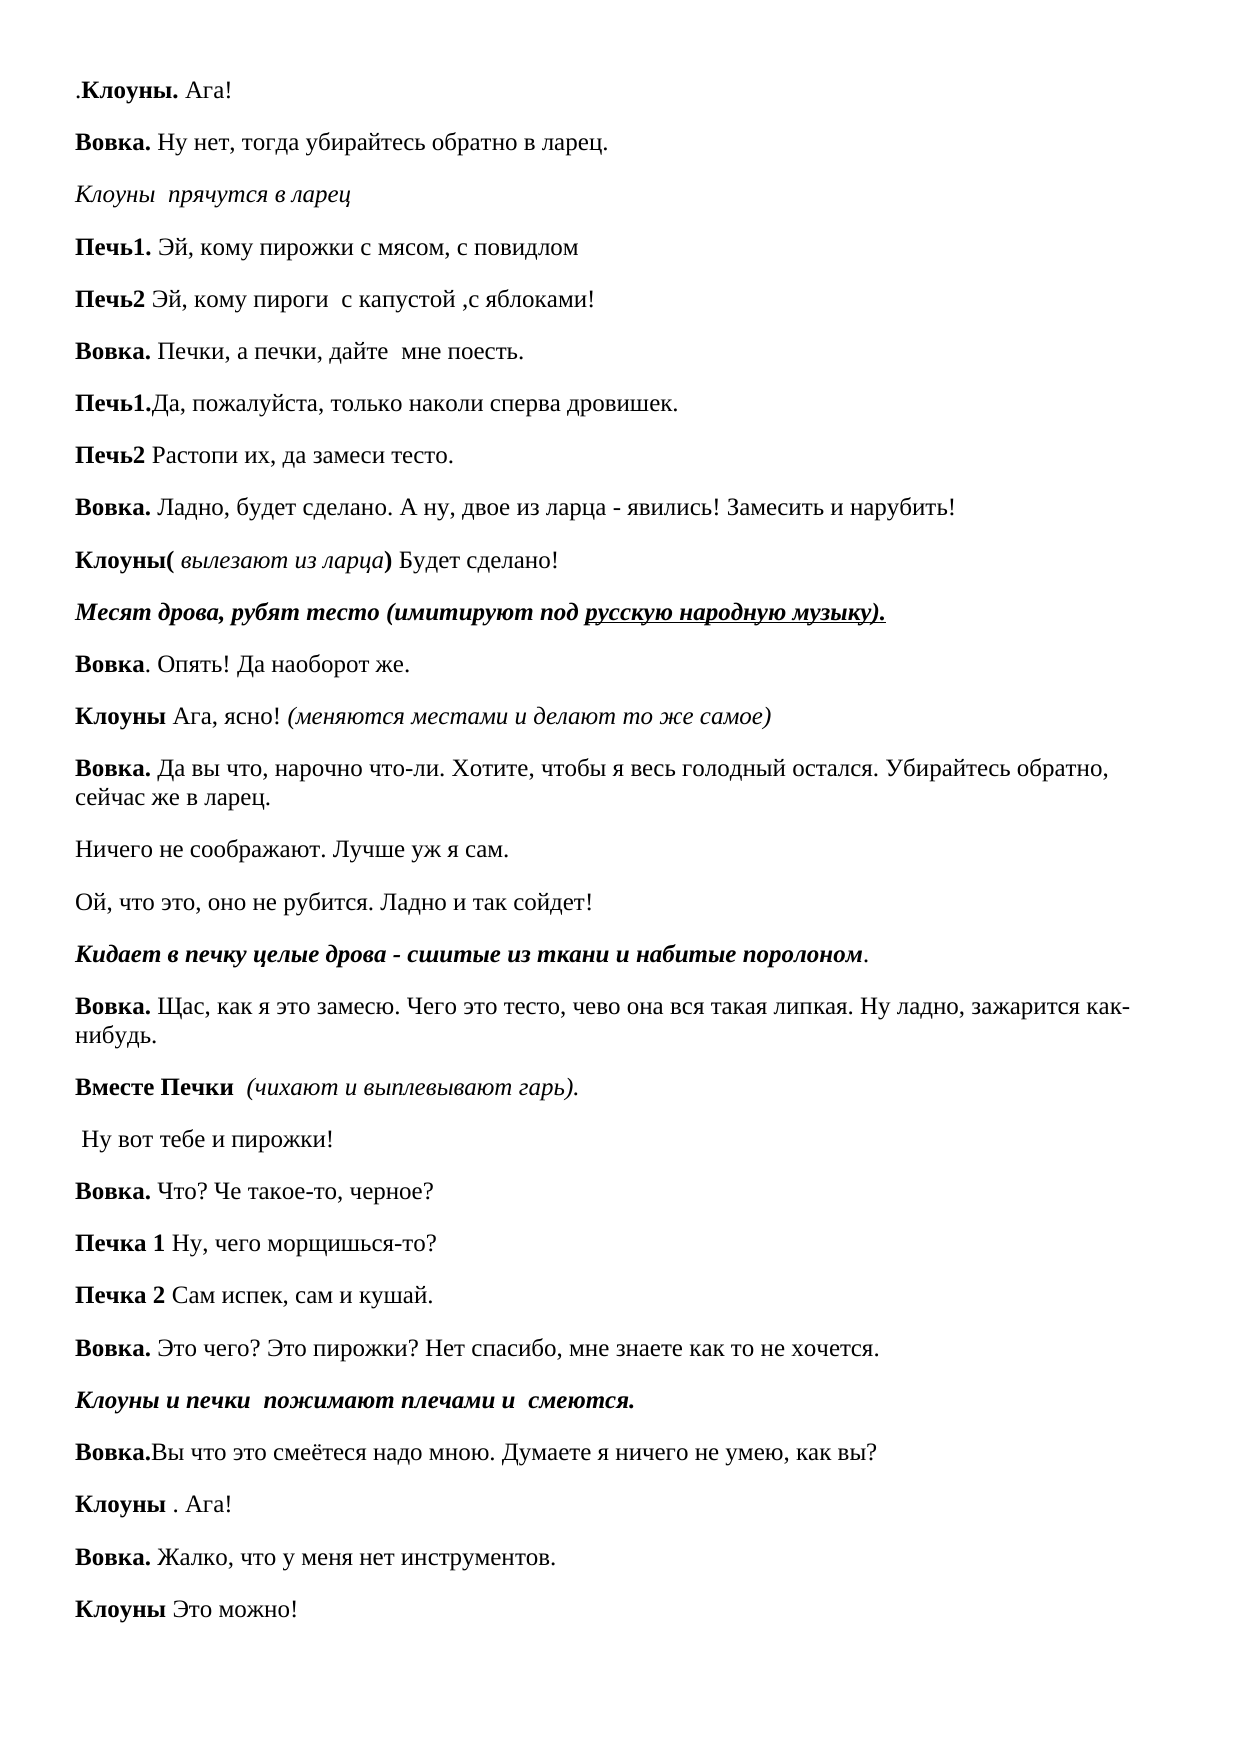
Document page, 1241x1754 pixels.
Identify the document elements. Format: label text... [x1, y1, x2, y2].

text Вовка. Что? Че такое-то, черное? [75, 1176, 1165, 1205]
text Вовка. Да вы что, нарочно что-ли. Хотите, чтобы я весь голодный остался. Убирайтесь обратно, сейчас же в ларец. [75, 753, 1165, 811]
text Клоуны . Ага! [75, 1489, 1165, 1518]
text Вместе Печки (чихают и выплевывают гарь). [75, 1072, 1165, 1101]
text Вовка. Щас, как я это замесю. Чего это тесто, чево она вся такая липкая. Ну ладно, зажарится как-нибудь. [75, 991, 1165, 1048]
text Ну вот тебе и пирожки! [75, 1124, 1165, 1153]
text Вовка. Ладно, будет сделано. А ну, двое из ларца - явились! Замесить и нарубить! [75, 492, 1165, 521]
text Вовка. Опять! Да наоборот же. [75, 649, 1165, 678]
text Клоуны Это можно! [75, 1594, 1165, 1622]
text Клоуны Ага, ясно! (меняются местами и делают то же самое) [75, 701, 1165, 730]
text Клоуны и печки пожимают плечами и смеются. [75, 1385, 1165, 1414]
text Клоуны( вылезают из ларца) Будет сделано! [75, 545, 1165, 573]
text Клоуны прячутся в ларец [75, 179, 1165, 208]
text Печь2 Эй, кому пироги с капустой ,с яблоками! [75, 284, 1165, 312]
text Печка 2 Сам испек, сам и кушай. [75, 1281, 1165, 1309]
text .Клоуны. Ага! [75, 75, 1165, 104]
text Кидает в печку целые дрова - сшитые из ткани и набитые поролоном. [75, 939, 1165, 967]
text Вовка. Печки, а печки, дайте мне поесть. [75, 336, 1165, 365]
text Месят дрова, рубят тесто (имитируют под русскую народную музыку). [75, 597, 1165, 626]
text Вовка. Ну нет, тогда убирайтесь обратно в ларец. [75, 127, 1165, 156]
text Вовка. Это чего? Это пирожки? Нет спасибо, мне знаете как то не хочется. [75, 1333, 1165, 1362]
text Вовка. Жалко, что у меня нет инструментов. [75, 1542, 1165, 1570]
text Печь2 Растопи их, да замеси тесто. [75, 440, 1165, 469]
text Ничего не соображают. Лучше уж я сам. [75, 834, 1165, 863]
text Вовка.Вы что это смеётеся надо мною. Думаете я ничего не умею, как вы? [75, 1437, 1165, 1466]
text Печка 1 Ну, чего морщишься-то? [75, 1228, 1165, 1257]
text Печь1. Эй, кому пирожки с мясом, с повидлом [75, 232, 1165, 260]
text Печь1.Да, пожалуйста, только наколи сперва дровишек. [75, 388, 1165, 417]
text Ой, что это, оно не рубится. Ладно и так сойдет! [75, 887, 1165, 915]
